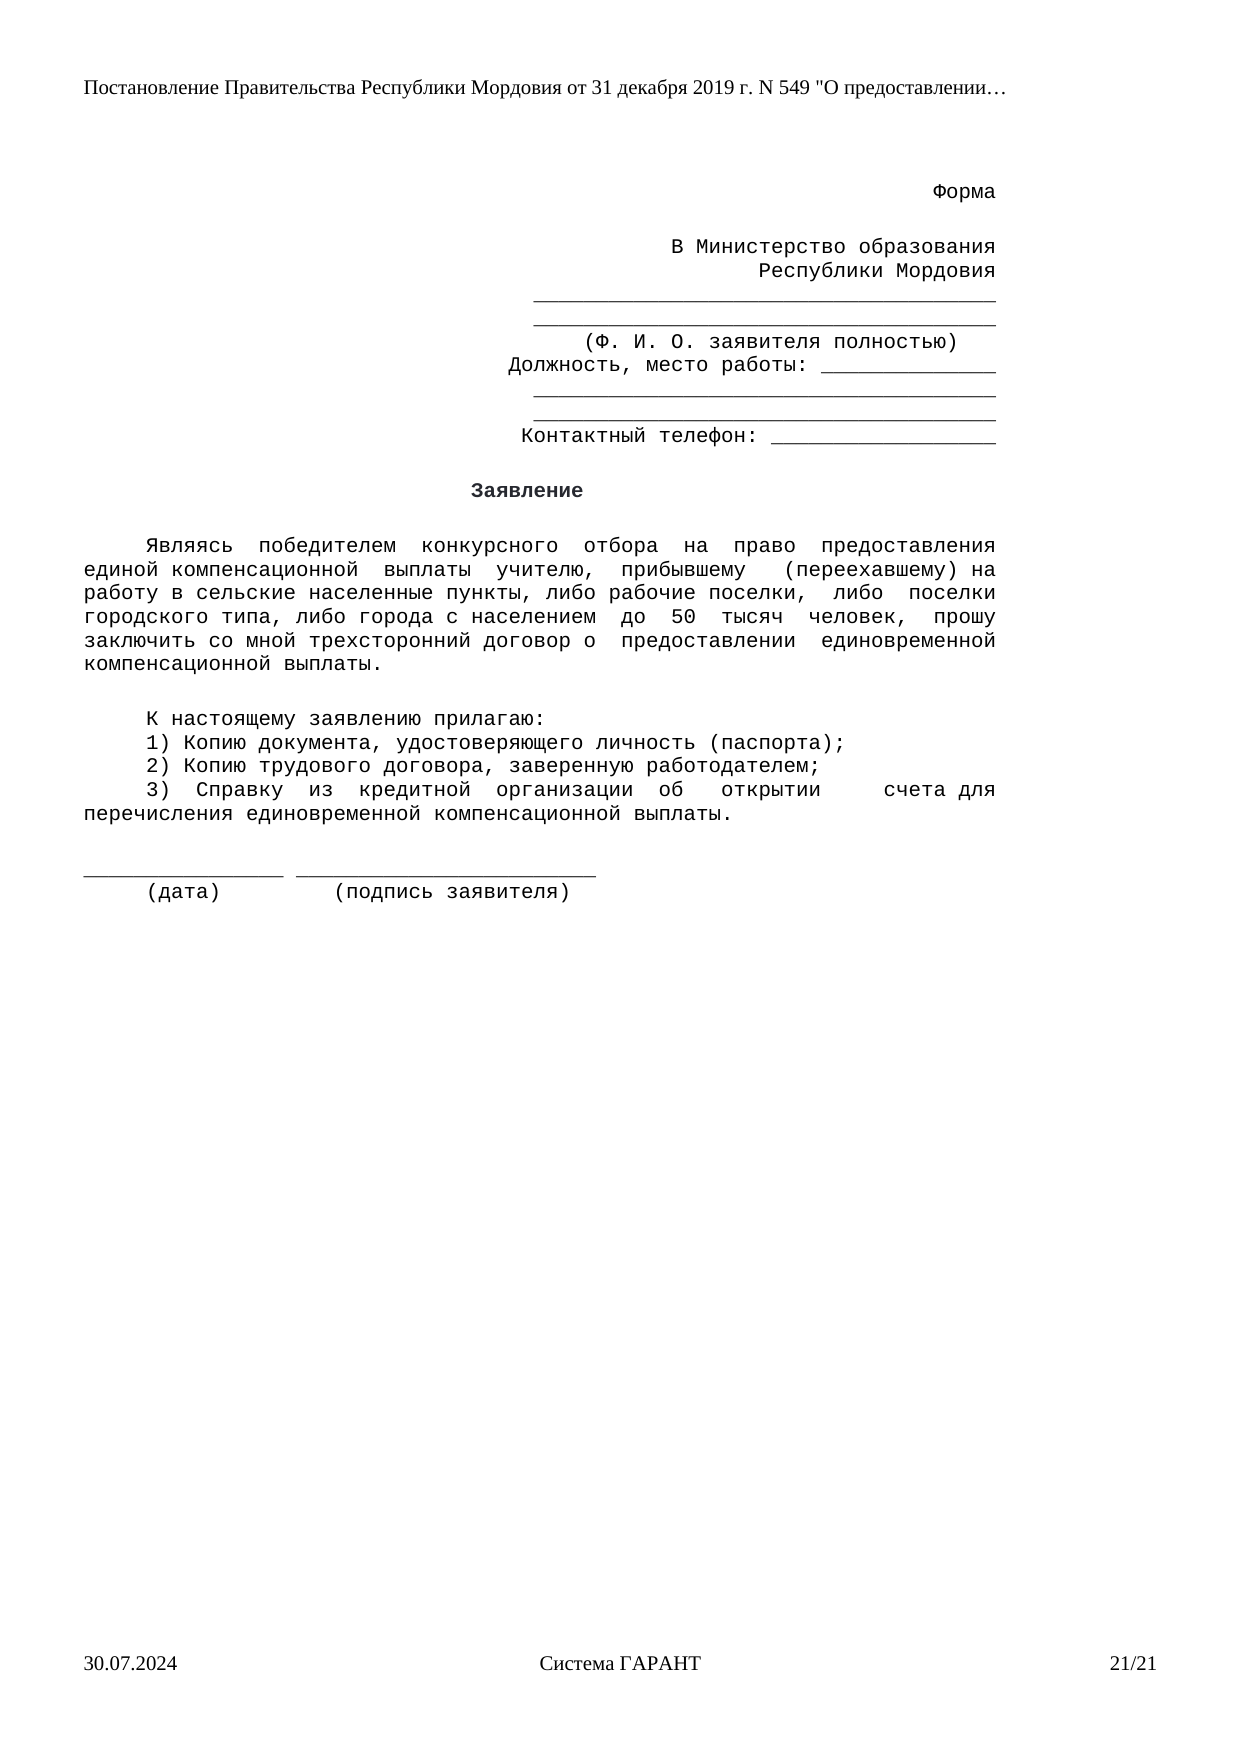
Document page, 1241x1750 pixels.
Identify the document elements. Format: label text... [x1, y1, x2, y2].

text _____________________________________ [83, 402, 1157, 425]
text Контактный телефон: __________________ [83, 425, 1157, 449]
text 2) Копию трудового договора, заверенную работодателем; [83, 756, 1157, 779]
text (дата) (подпись заявителя) [83, 881, 1157, 905]
text Являясь победителем конкурсного отбора на право предоставления [83, 535, 1157, 559]
text Должность, место работы: ______________ [83, 354, 1157, 378]
text перечисления единовременной компенсационной выплаты. [83, 803, 1157, 826]
text работу в сельские населенные пункты, либо рабочие поселки, либо поселки [83, 582, 1157, 606]
text единой компенсационной выплаты учителю, прибывшему (переехавшему) на [83, 559, 1157, 582]
text ________________ ________________________ [83, 858, 1157, 881]
text К настоящему заявлению прилагаю: [83, 708, 1157, 732]
text 3) Справку из кредитной организации об открытии счета для [83, 779, 1157, 803]
text В Министерство образования [83, 236, 1157, 260]
text заключить со мной трехсторонний договор о предоставлении единовременной [83, 630, 1157, 653]
text Форма [83, 181, 1157, 205]
text Заявление [83, 480, 1157, 504]
text _____________________________________ [83, 283, 1157, 307]
text _____________________________________ [83, 307, 1157, 331]
text компенсационной выплаты. [83, 653, 1157, 677]
text 1) Копию документа, удостоверяющего личность (паспорта); [83, 732, 1157, 756]
text _____________________________________ [83, 378, 1157, 402]
text Республики Мордовия [83, 260, 1157, 283]
text (Ф. И. О. заявителя полностью) [83, 331, 1157, 354]
text городского типа, либо города с населением до 50 тысяч человек, прошу [83, 606, 1157, 630]
